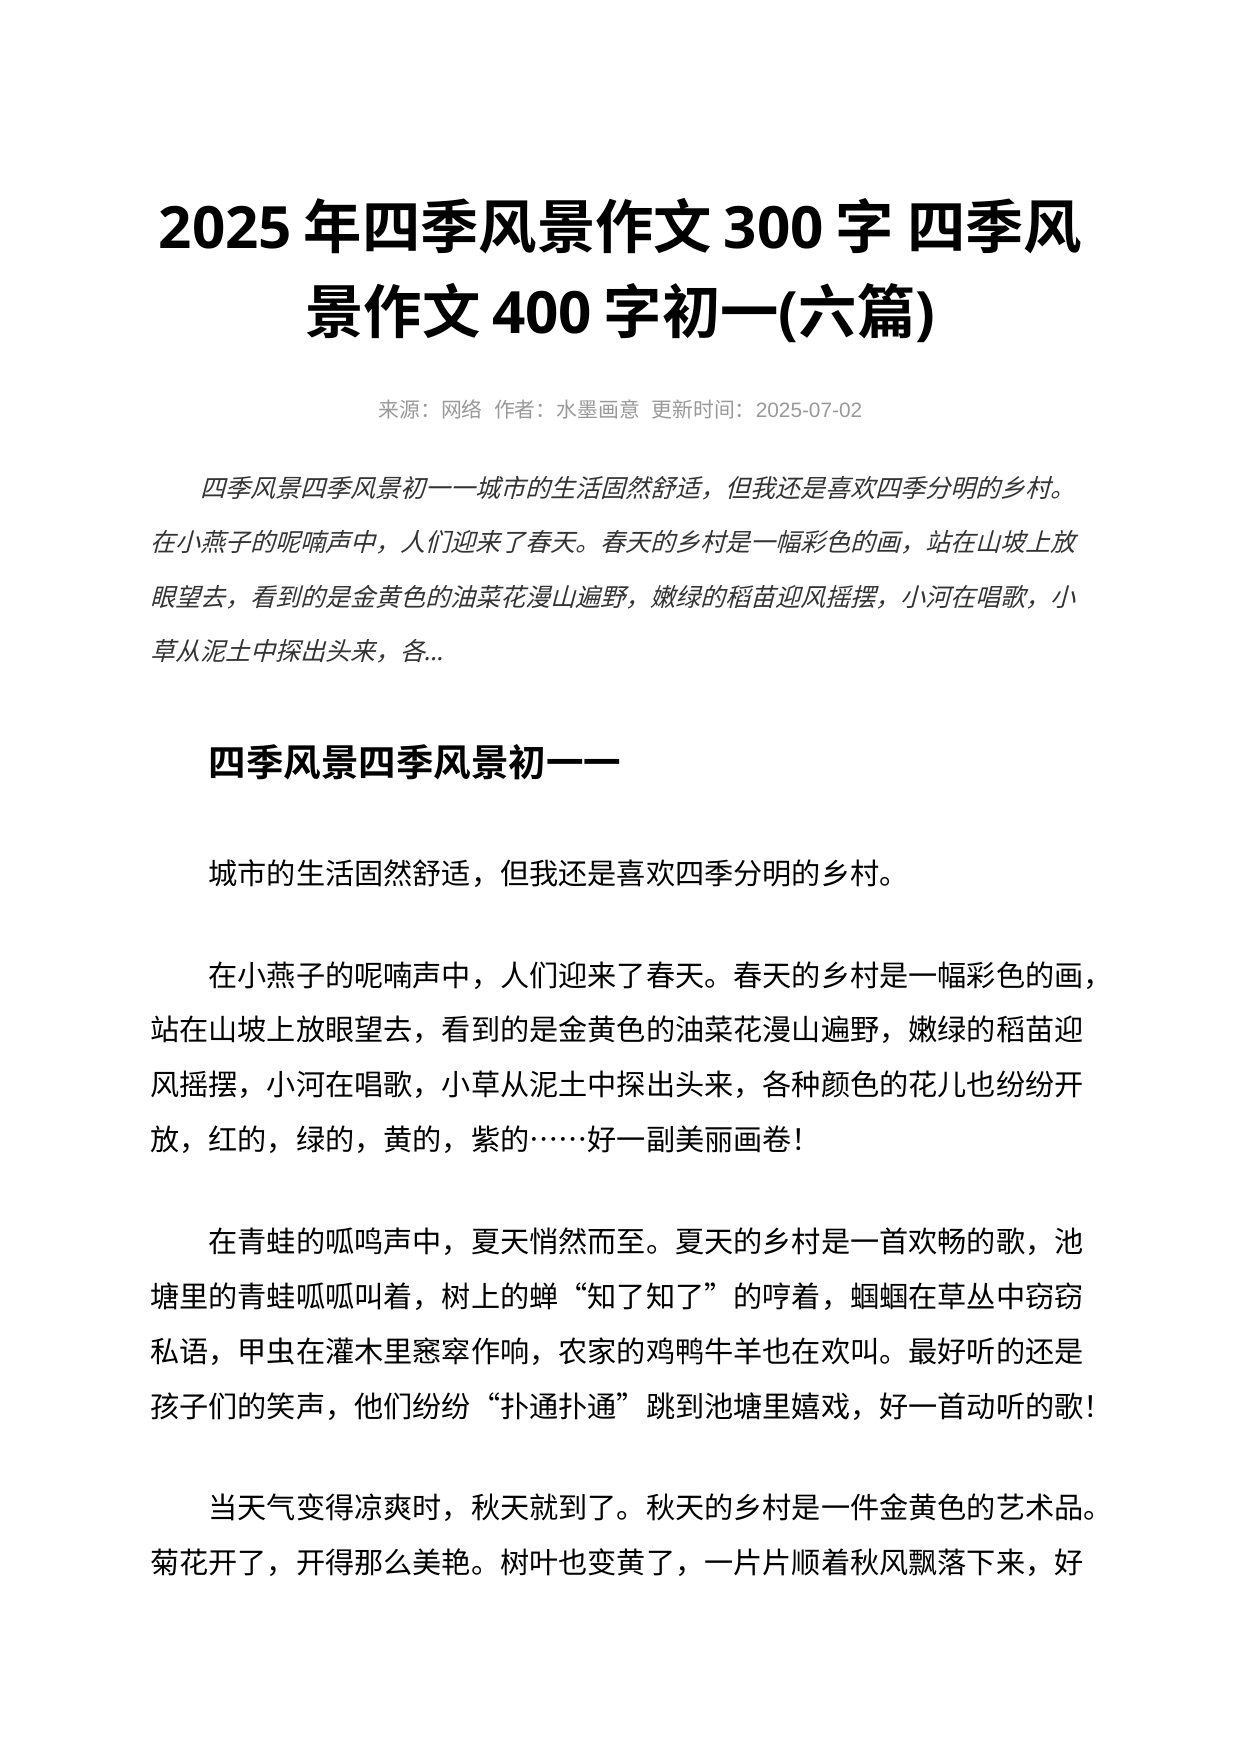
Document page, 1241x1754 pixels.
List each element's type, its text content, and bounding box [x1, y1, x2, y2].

text 四季风景四季风景初一一城市的生活固然舒适，但我还是喜欢四季分明的乡村。在小燕子的呢喃声中，人们迎来了春天。春天的乡村是一幅彩色的画，站在山坡上放眼望去，看到的是金黄色的油菜花漫山遍野，嫩绿的稻苗迎风摇摆，小河在唱歌，小草从泥土中探出头来，各... [150, 468, 1090, 668]
text 在青蛙的呱鸣声中，夏天悄然而至。夏天的乡村是一首欢畅的歌，池塘里的青蛙呱呱叫着，树上的蝉“知了知了”的哼着，蝈蝈在草丛中窃窃私语，甲虫在灌木里窸窣作响，农家的鸡鸭牛羊也在欢叫。最好听的还是孩子们的笑声，他们纷纷“扑通扑通”跳到池塘里嬉戏，好一首动听的歌！ [150, 1218, 1090, 1426]
text 在小燕子的呢喃声中，人们迎来了春天。春天的乡村是一幅彩色的画，站在山坡上放眼望去，看到的是金黄色的油菜花漫山遍野，嫩绿的稻苗迎风摇摆，小河在唱歌，小草从泥土中探出头来，各种颜色的花儿也纷纷开放，红的，绿的，黄的，紫的……好一副美丽画卷！ [150, 952, 1090, 1159]
text 四季风景四季风景初一一 [150, 733, 1090, 787]
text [150, 1485, 1090, 1582]
text 城市的生活固然舒适，但我还是喜欢四季分明的乡村。 [150, 850, 1090, 893]
subtitle 2025年四季风景作文300字 四季风景作文400字初一(六篇) [150, 181, 1090, 351]
text 来源：网络 作者：水墨画意 更新时间：2025-07-02 [150, 398, 1090, 422]
